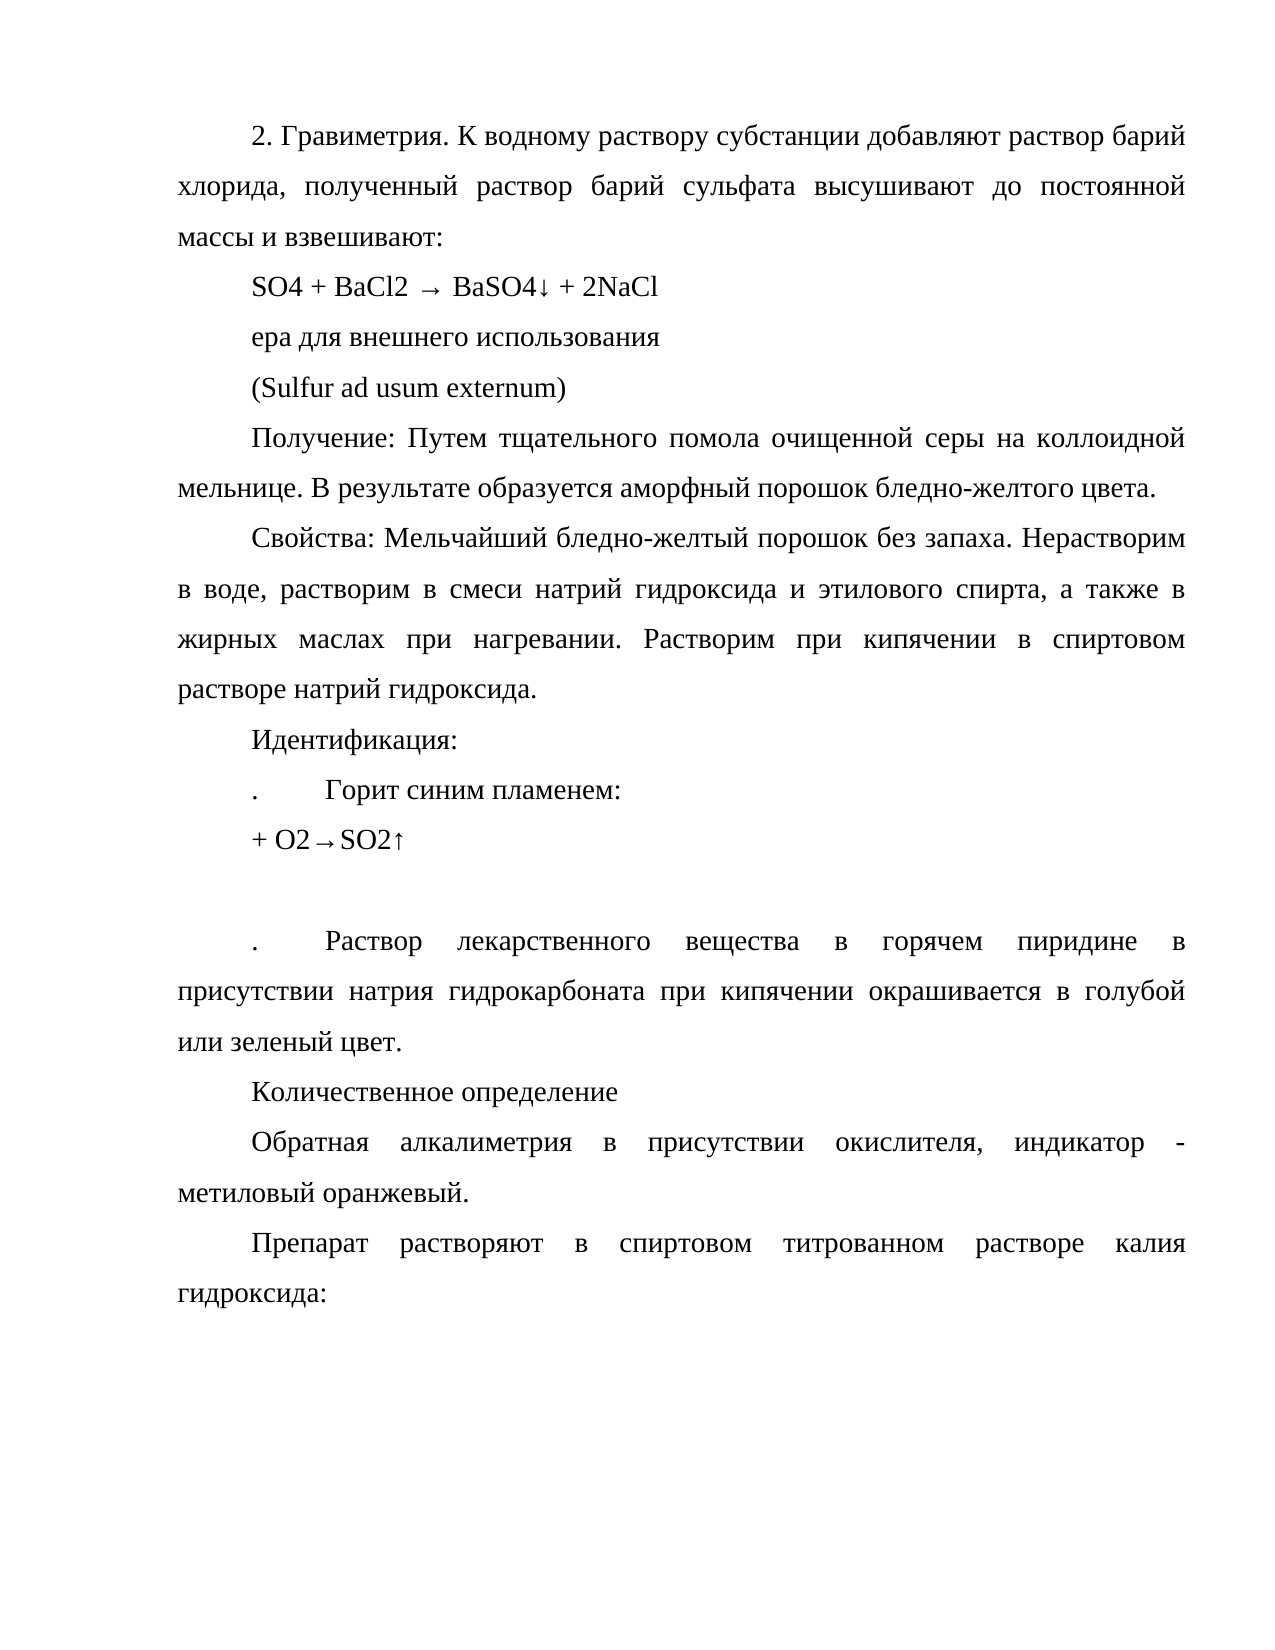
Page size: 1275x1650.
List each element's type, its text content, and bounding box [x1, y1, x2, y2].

text Препарат растворяют в спиртовом титрованном растворе калия гидроксида: [177, 1225, 1186, 1309]
text Свойства: Мельчайший бледно-желтый порошок без запаха. Нерастворим в воде, растворим в смеси натрий гидроксида и этилового спирта, а также в жирных маслах при нагревании. Растворим при кипячении в спиртовом растворе натрий гидроксида. [177, 521, 1186, 705]
text . Горит синим пламенем: [177, 772, 1186, 806]
text Количественное определение [177, 1074, 1186, 1108]
text 2. Гравиметрия. К водному раствору субстанции добавляют раствор барий хлорида, полученный раствор барий сульфата высушивают до постоянной массы и взвешивают: [177, 118, 1186, 252]
text . Раствор лекарственного вещества в горячем пиридине в присутствии натрия гидрокарбоната при кипячении окрашивается в голубой или зеленый цвет. [177, 923, 1186, 1057]
text + O2→SO2↑ [177, 822, 1186, 856]
text SO4 + BaCl2 → BaSO4↓ + 2NaCl [177, 269, 1186, 303]
text (Sulfur ad usum externum) [177, 370, 1186, 403]
text ера для внешнего использования [177, 319, 1186, 353]
text Получение: Путем тщательного помола очищенной серы на коллоидной мельнице. В результате образуется аморфный порошок бледно-желтого цвета. [177, 420, 1186, 504]
text Идентификация: [177, 722, 1186, 755]
text Обратная алкалиметрия в присутствии окислителя, индикатор - метиловый оранжевый. [177, 1124, 1186, 1208]
